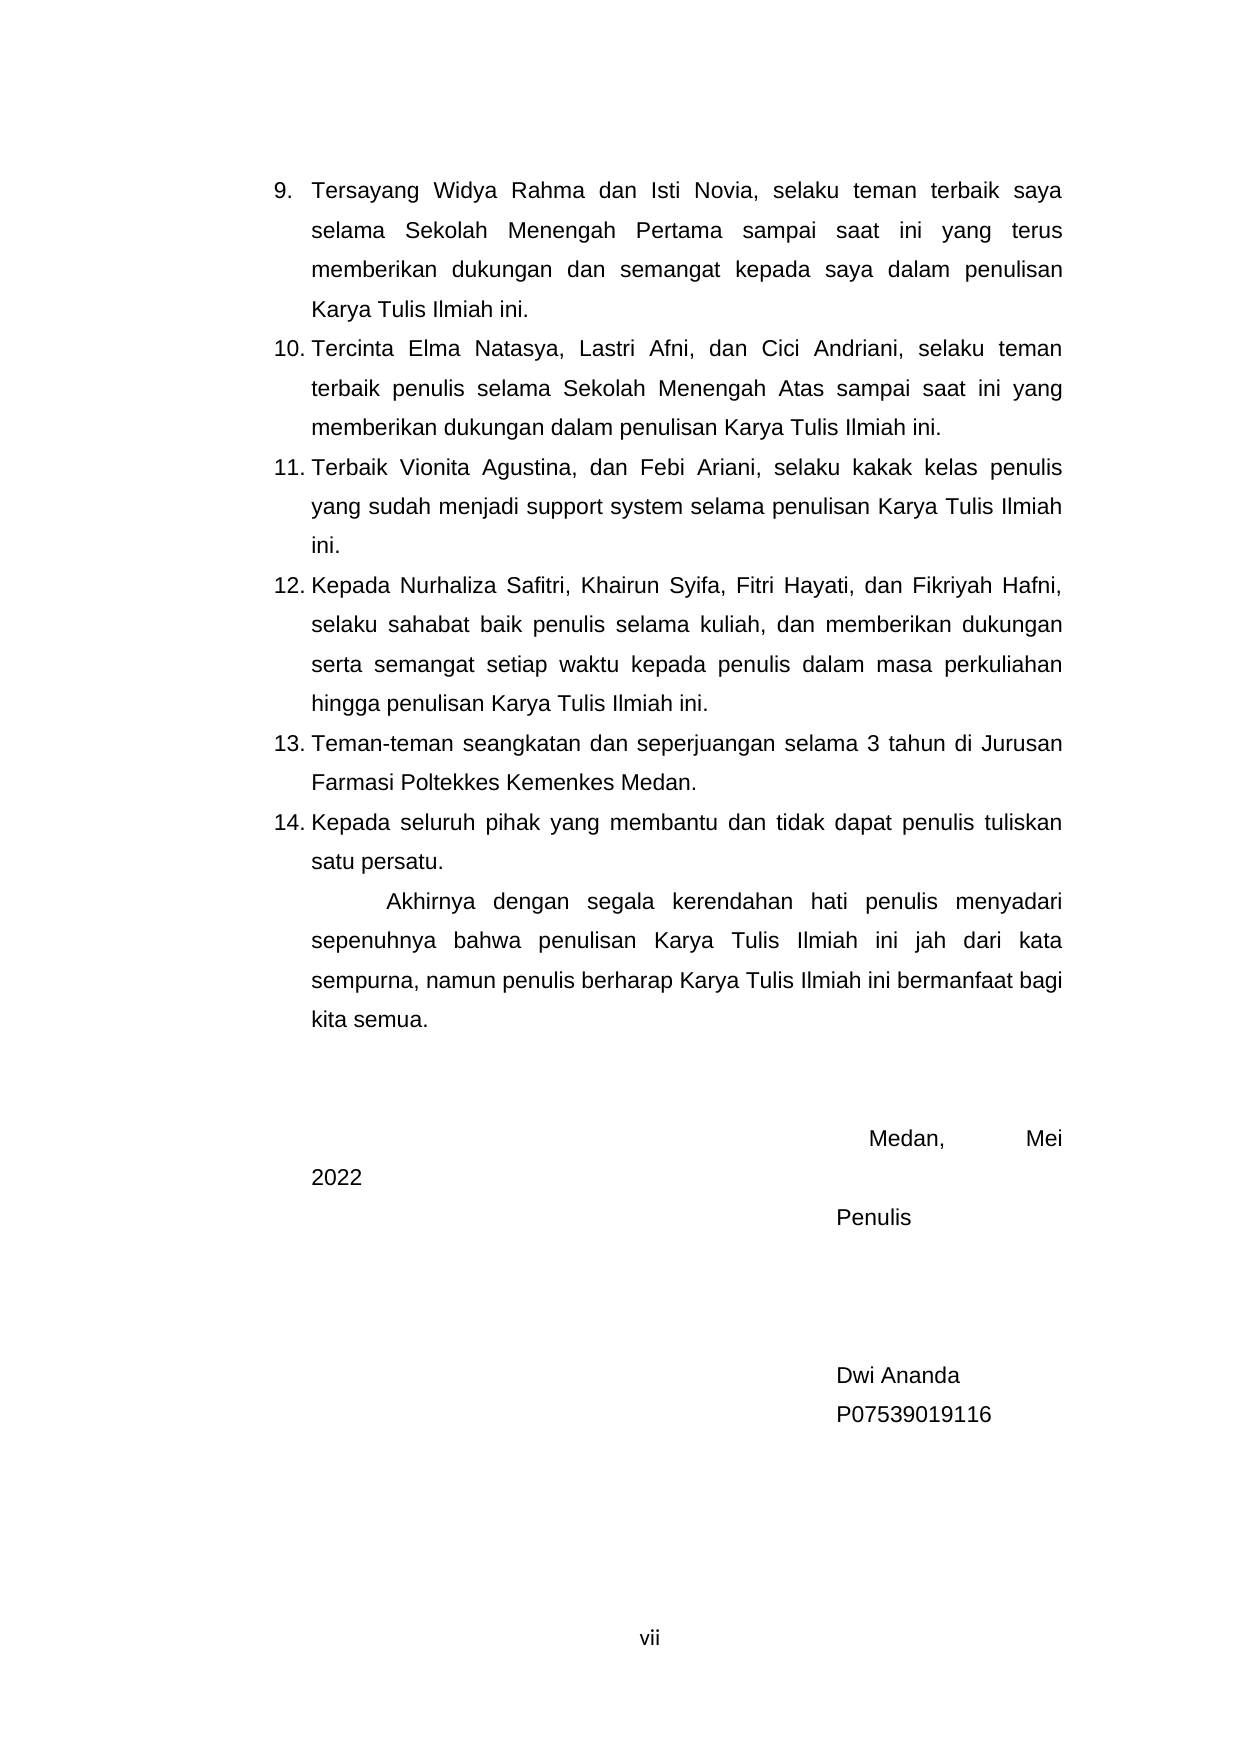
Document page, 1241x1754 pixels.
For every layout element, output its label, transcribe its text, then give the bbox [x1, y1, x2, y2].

text P07539019116 [311, 1401, 1063, 1427]
text Akhirnya dengan segala kerendahan hati penulis menyadari sepenuhnya bahwa penulisan Karya Tulis Ilmiah ini jah dari kata sempurna, namun penulis berharap Karya Tulis Ilmiah ini bermanfaat bagi kita semua. [311, 888, 1063, 1033]
list Kepada seluruh pihak yang membantu dan tidak dapat penulis tuliskan satu persatu. [274, 809, 1063, 875]
list Tersayang Widya Rahma dan Isti Novia, selaku teman terbaik saya selama Sekolah Menengah Pertama sampai saat ini yang terus memberikan dukungan dan semangat kepada saya dalam penulisan Karya Tulis Ilmiah ini. [274, 177, 1063, 322]
list Terbaik Vionita Agustina, dan Febi Ariani, selaku kakak kelas penulis yang sudah menjadi support system selama penulisan Karya Tulis Ilmiah ini. [274, 453, 1063, 559]
list Tercinta Elma Natasya, Lastri Afni, dan Cici Andriani, selaku teman terbaik penulis selama Sekolah Menengah Atas sampai saat ini yang memberikan dukungan dalam penulisan Karya Tulis Ilmiah ini. [274, 335, 1063, 440]
list Teman-teman seangkatan dan seperjuangan selama 3 tahun di Jurusan Farmasi Poltekkes Kemenkes Medan. [274, 730, 1063, 796]
text Medan, Mei 2022 [311, 1125, 1063, 1191]
list Kepada Nurhaliza Safitri, Khairun Syifa, Fitri Hayati, dan Fikriyah Hafni, selaku sahabat baik penulis selama kuliah, dan memberikan dukungan serta semangat setiap waktu kepada penulis dalam masa perkuliahan hingga penulisan Karya Tulis Ilmiah ini. [274, 572, 1063, 717]
text Penulis [311, 1204, 1063, 1230]
text Dwi Ananda [311, 1362, 1063, 1388]
